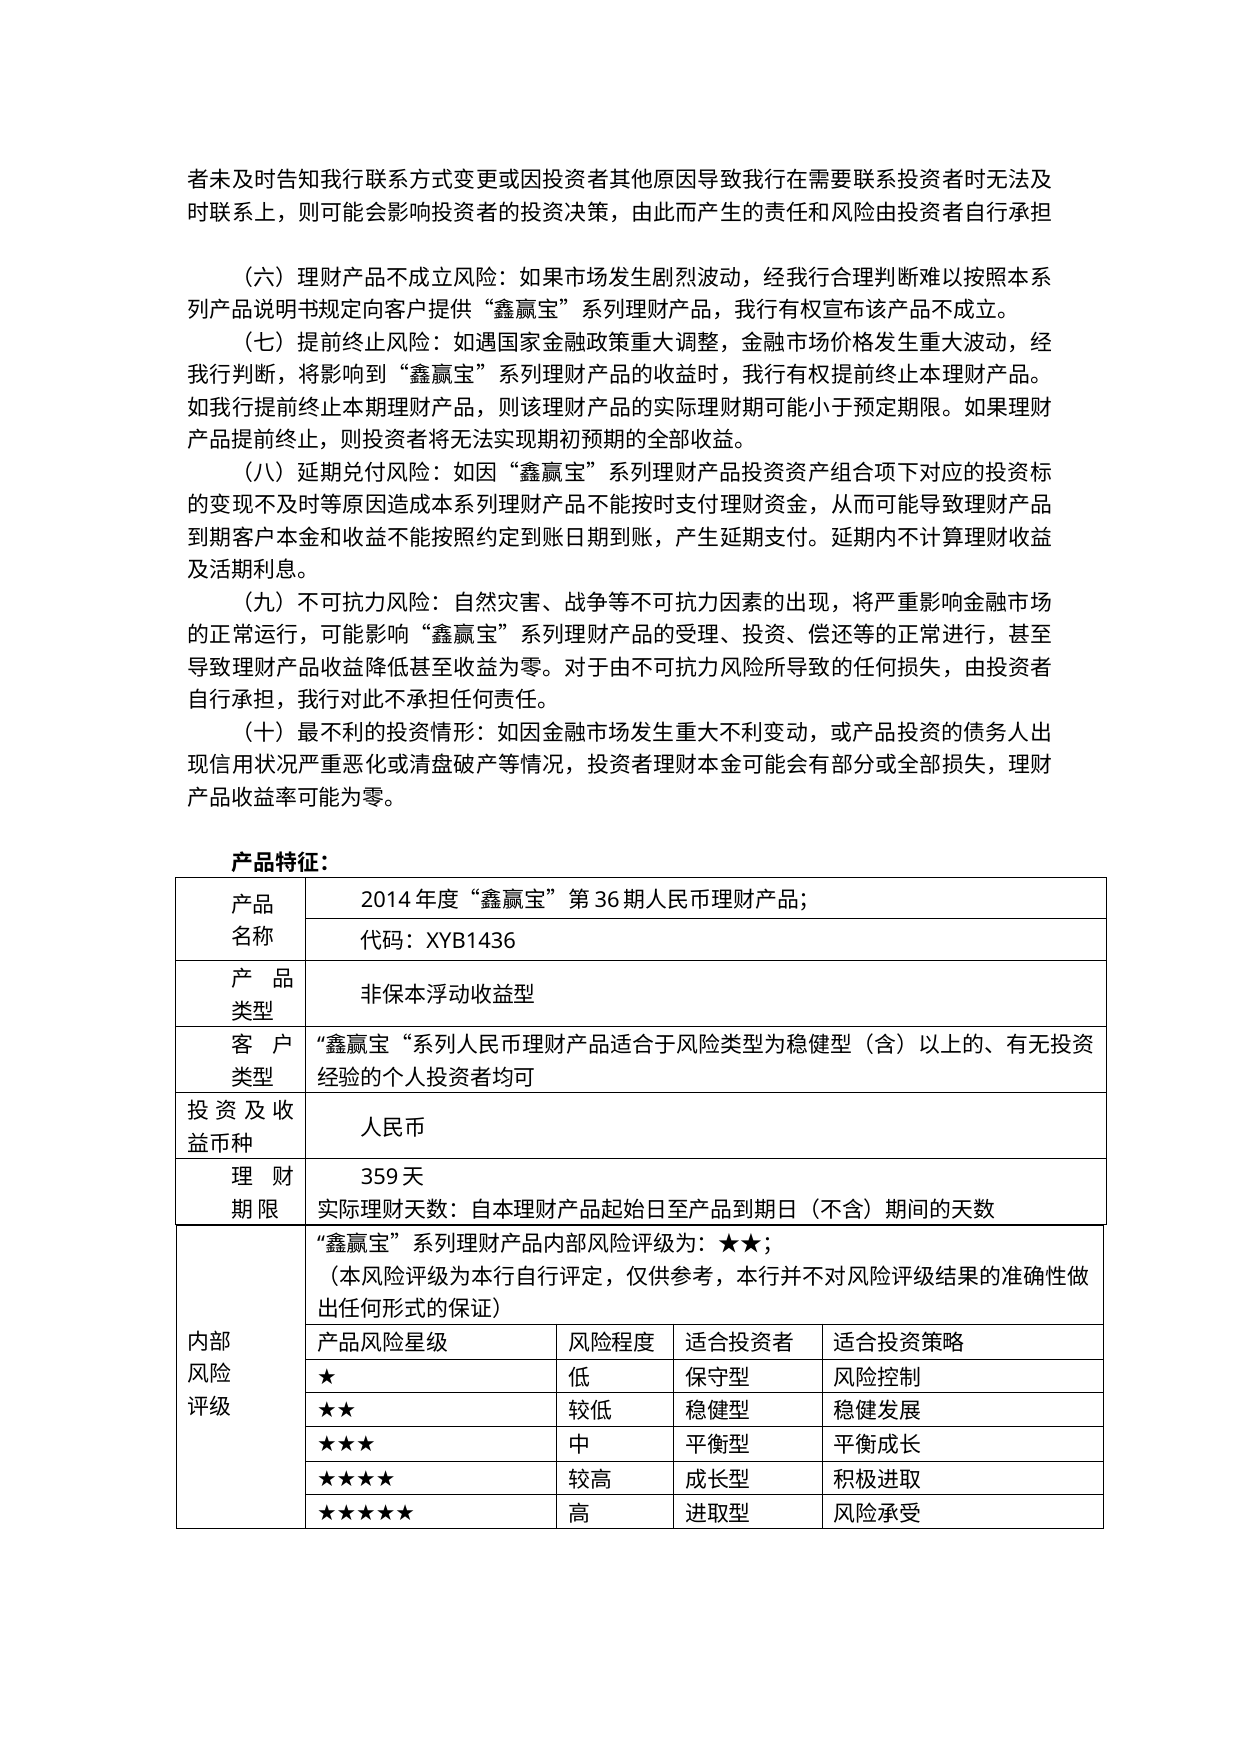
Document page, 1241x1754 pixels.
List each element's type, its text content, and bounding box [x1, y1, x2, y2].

table_cell 人民币 [306, 1093, 1106, 1158]
text （十）最不利的投资情形：如因金融市场发生重大不利变动，或产品投资的债务人出现信用状况严重恶化或清盘破产等情况，投资者理财本金可能会有部分或全部损失，理财产品收益率可能为零。 [187, 714, 1053, 812]
table_cell 非保本浮动收益型 [306, 961, 1106, 1026]
table_cell 359天 实际理财天数：自本理财产品起始日至产品到期日（不含）期间的天数 [306, 1159, 1106, 1224]
table_header 内部 风险 评级 [177, 1226, 305, 1528]
table_cell ★★★★★ [306, 1495, 556, 1528]
table_cell “鑫赢宝“系列人民币理财产品适合于风险类型为稳健型（含）以上的、有无投资经验的个人投资者均可 [306, 1027, 1106, 1092]
table_header 产品名称 [176, 878, 305, 960]
table_cell 风险承受 [823, 1495, 1103, 1528]
text 产品特征： [187, 844, 1053, 877]
table_cell 积极进取 [823, 1462, 1103, 1494]
table_cell 风险控制 [823, 1360, 1103, 1392]
table_header 2014年度“鑫赢宝”第36期人民币理财产品； [306, 878, 1106, 918]
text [187, 162, 1053, 259]
table_cell 客户类型 [176, 1027, 305, 1092]
table_cell 风险程度 [557, 1325, 673, 1358]
table_cell 稳健发展 [823, 1393, 1103, 1426]
table_cell 较低 [557, 1393, 673, 1426]
text （七）提前终止风险：如遇国家金融政策重大调整，金融市场价格发生重大波动，经我行判断，将影响到“鑫赢宝”系列理财产品的收益时，我行有权提前终止本理财产品。如我行提前终止本期理财产品，则该理财产品的实际理财期可能小于预定期限。如果理财产品提前终止，则投资者将无法实现期初预期的全部收益。 [187, 324, 1053, 454]
text （六）理财产品不成立风险：如果市场发生剧烈波动，经我行合理判断难以按照本系列产品说明书规定向客户提供“鑫赢宝”系列理财产品，我行有权宣布该产品不成立。 [187, 259, 1053, 324]
table_cell 理财期 限 [176, 1159, 305, 1224]
table_cell 保守型 [674, 1360, 822, 1392]
table_cell 进取型 [674, 1495, 822, 1528]
table_cell 高 [557, 1495, 673, 1528]
table_cell 代码：XYB1436 [306, 919, 1106, 960]
table_cell ★★ [306, 1393, 556, 1426]
table_cell 中 [557, 1427, 673, 1461]
table_header “鑫赢宝”系列理财产品内部风险评级为：★★； （本风险评级为本行自行评定，仅供参考，本行并不对风险评级结果的准确性做出任何形式的保证） [306, 1226, 1103, 1323]
table_cell ★★★ [306, 1427, 556, 1461]
table_cell 成长型 [674, 1462, 822, 1494]
text （八）延期兑付风险：如因“鑫赢宝”系列理财产品投资资产组合项下对应的投资标的变现不及时等原因造成本系列理财产品不能按时支付理财资金，从而可能导致理财产品到期客户本金和收益不能按照约定到账日期到账，产生延期支付。延期内不计算理财收益及活期利息。 [187, 454, 1053, 584]
table_cell 稳健型 [674, 1393, 822, 1426]
table_cell 平衡成长 [823, 1427, 1103, 1461]
text （九）不可抗力风险：自然灾害、战争等不可抗力因素的出现，将严重影响金融市场的正常运行，可能影响“鑫赢宝”系列理财产品的受理、投资、偿还等的正常进行，甚至导致理财产品收益降低甚至收益为零。对于由不可抗力风险所导致的任何损失，由投资者自行承担，我行对此不承担任何责任。 [187, 584, 1053, 714]
table_cell 低 [557, 1360, 673, 1392]
table_cell 适合投资者 [674, 1325, 822, 1358]
table_cell ★★★★ [306, 1462, 556, 1494]
table_cell 产品风险星级 [306, 1325, 556, 1358]
table_cell 投资及收益币种 [176, 1093, 305, 1158]
table_cell ★ [306, 1360, 556, 1392]
table_cell 平衡型 [674, 1427, 822, 1461]
table_cell 较高 [557, 1462, 673, 1494]
table_cell 适合投资策略 [823, 1325, 1103, 1358]
table_cell 产品类型 [176, 961, 305, 1026]
